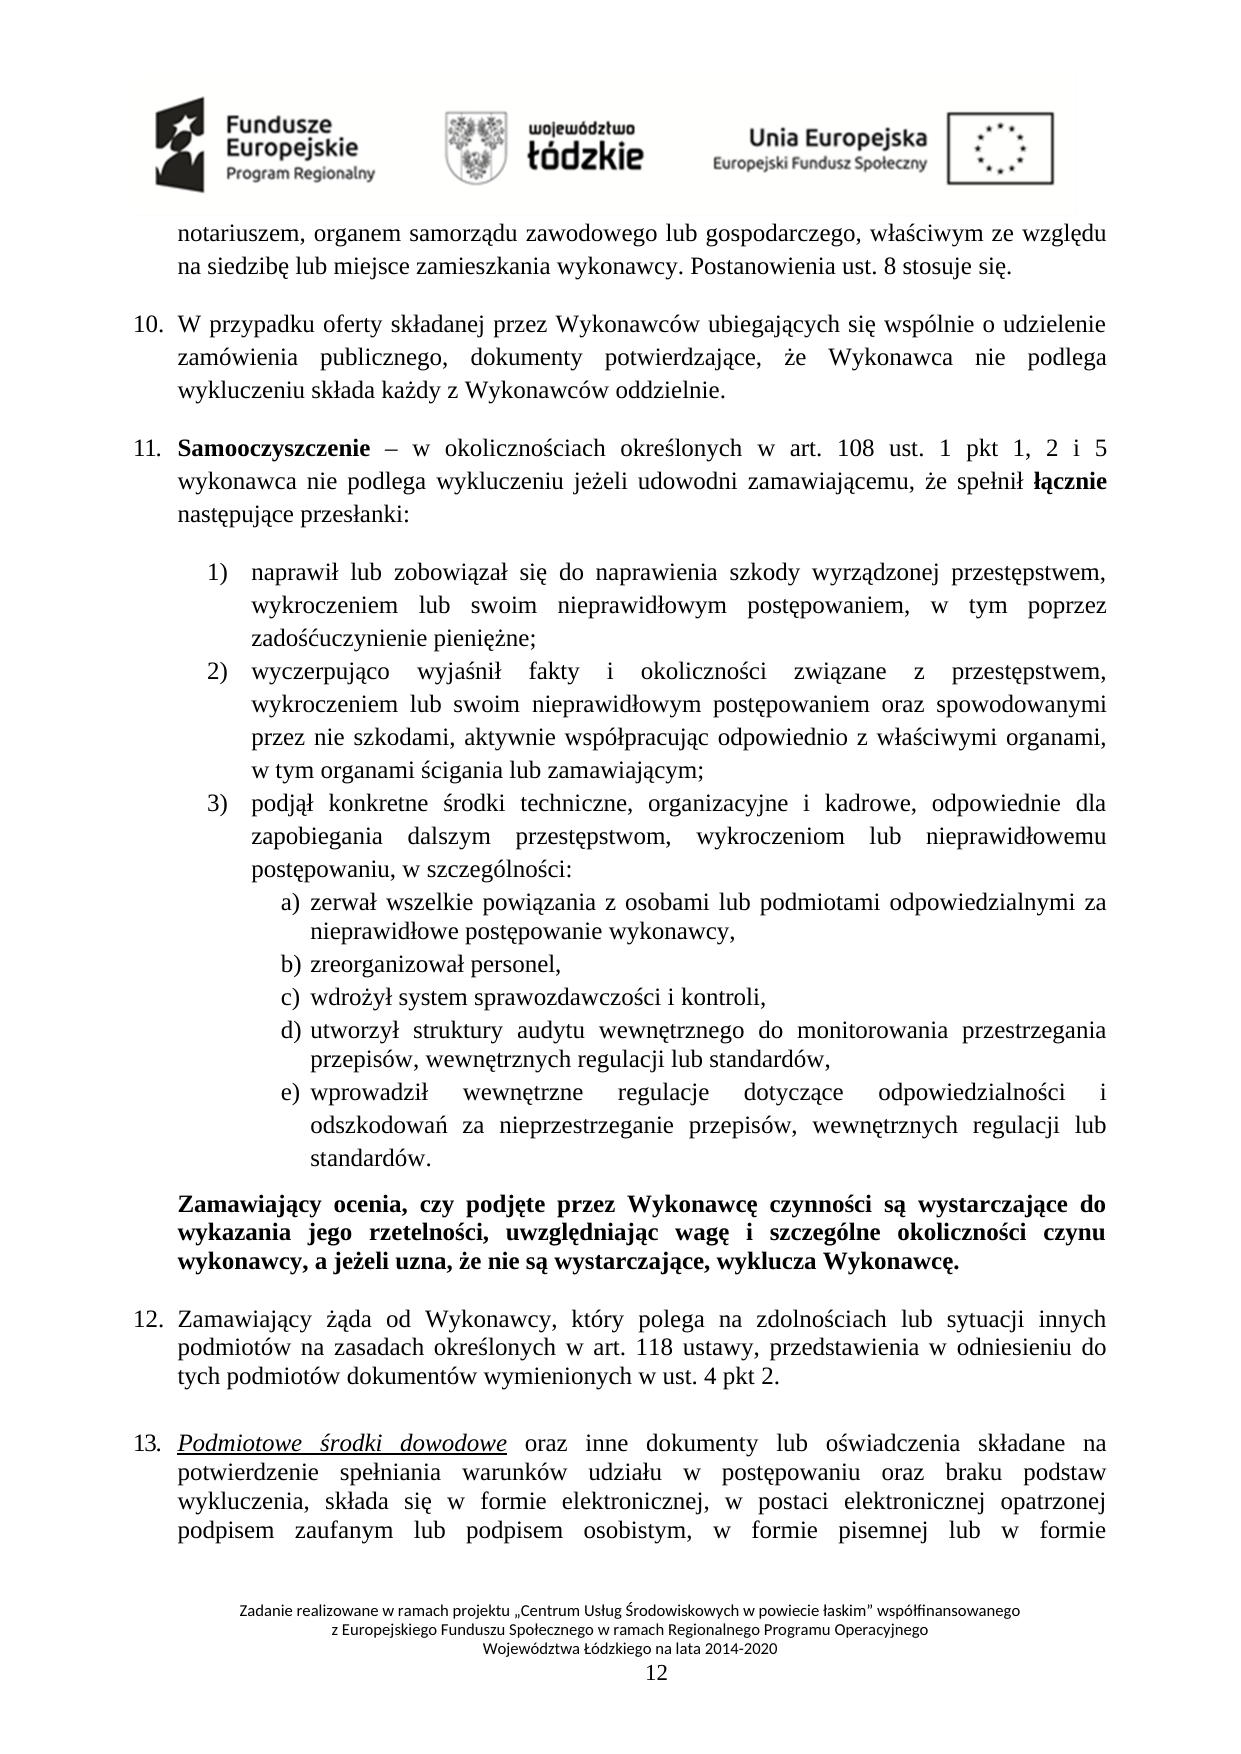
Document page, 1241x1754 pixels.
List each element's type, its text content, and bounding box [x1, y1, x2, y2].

list Zamawiający żąda od Wykonawcy, który polega na zdolnościach lub sytuacji innych podmiotów na zasadach określonych w art. 118 ustawy, przedstawienia w odniesieniu do tych podmiotów dokumentów wymienionych w ust. 4 pkt 2. [133, 1304, 1107, 1390]
list podjął konkretne środki techniczne, organizacyjne i kadrowe, odpowiednie dla zapobiegania dalszym przestępstwom, wykroczeniom lub nieprawidłowemu postępowaniu, w szczególności: [207, 788, 1107, 883]
list wdrożył system sprawozdawczości i kontroli, [281, 982, 1107, 1011]
list zreorganizował personel, [281, 949, 1107, 978]
list Samooczyszczenie – w okolicznościach określonych w art. 108 ust. 1 pkt 1, 2 i 5 wykonawca nie podlega wykluczeniu jeżeli udowodni zamawiającemu, że spełnił łącznie następujące przesłanki: [133, 433, 1107, 528]
list utworzył struktury audytu wewnętrznego do monitorowania przestrzegania przepisów, wewnętrznych regulacji lub standardów, [281, 1015, 1107, 1073]
list zerwał wszelkie powiązania z osobami lub podmiotami odpowiedzialnymi za nieprawidłowe postępowanie wykonawcy, [281, 887, 1107, 945]
list naprawił lub zobowiązał się do naprawienia szkody wyrządzonej przestępstwem, wykroczeniem lub swoim nieprawidłowym postępowaniem, w tym poprzez zadośćuczynienie pieniężne; [207, 557, 1107, 652]
subtitle Zamawiający ocenia, czy podjęte przez Wykonawcę czynności są wystarczające do wykazania jego rzetelności, uwzględniając wagę i szczególne okoliczności czynu wykonawcy, a jeżeli uzna, że nie są wystarczające, wyklucza Wykonawcę. [177, 1189, 1107, 1275]
picture [132, 73, 1078, 218]
list wyczerpująco wyjaśnił fakty i okoliczności związane z przestępstwem, wykroczeniem lub swoim nieprawidłowym postępowaniem oraz spowodowanymi przez nie szkodami, aktywnie współpracując odpowiednio z właściwymi organami, w tym organami ścigania lub zamawiającym; [207, 656, 1107, 784]
list W przypadku oferty składanej przez Wykonawców ubiegających się wspólnie o udzielenie zamówienia publicznego, dokumenty potwierdzające, że Wykonawca nie podlega wykluczeniu składa każdy z Wykonawców oddzielnie. [133, 309, 1107, 404]
list wprowadził wewnętrzne regulacje dotyczące odpowiedzialności i odszkodowań za nieprzestrzeganie przepisów, wewnętrznych regulacji lub standardów. [281, 1077, 1107, 1172]
